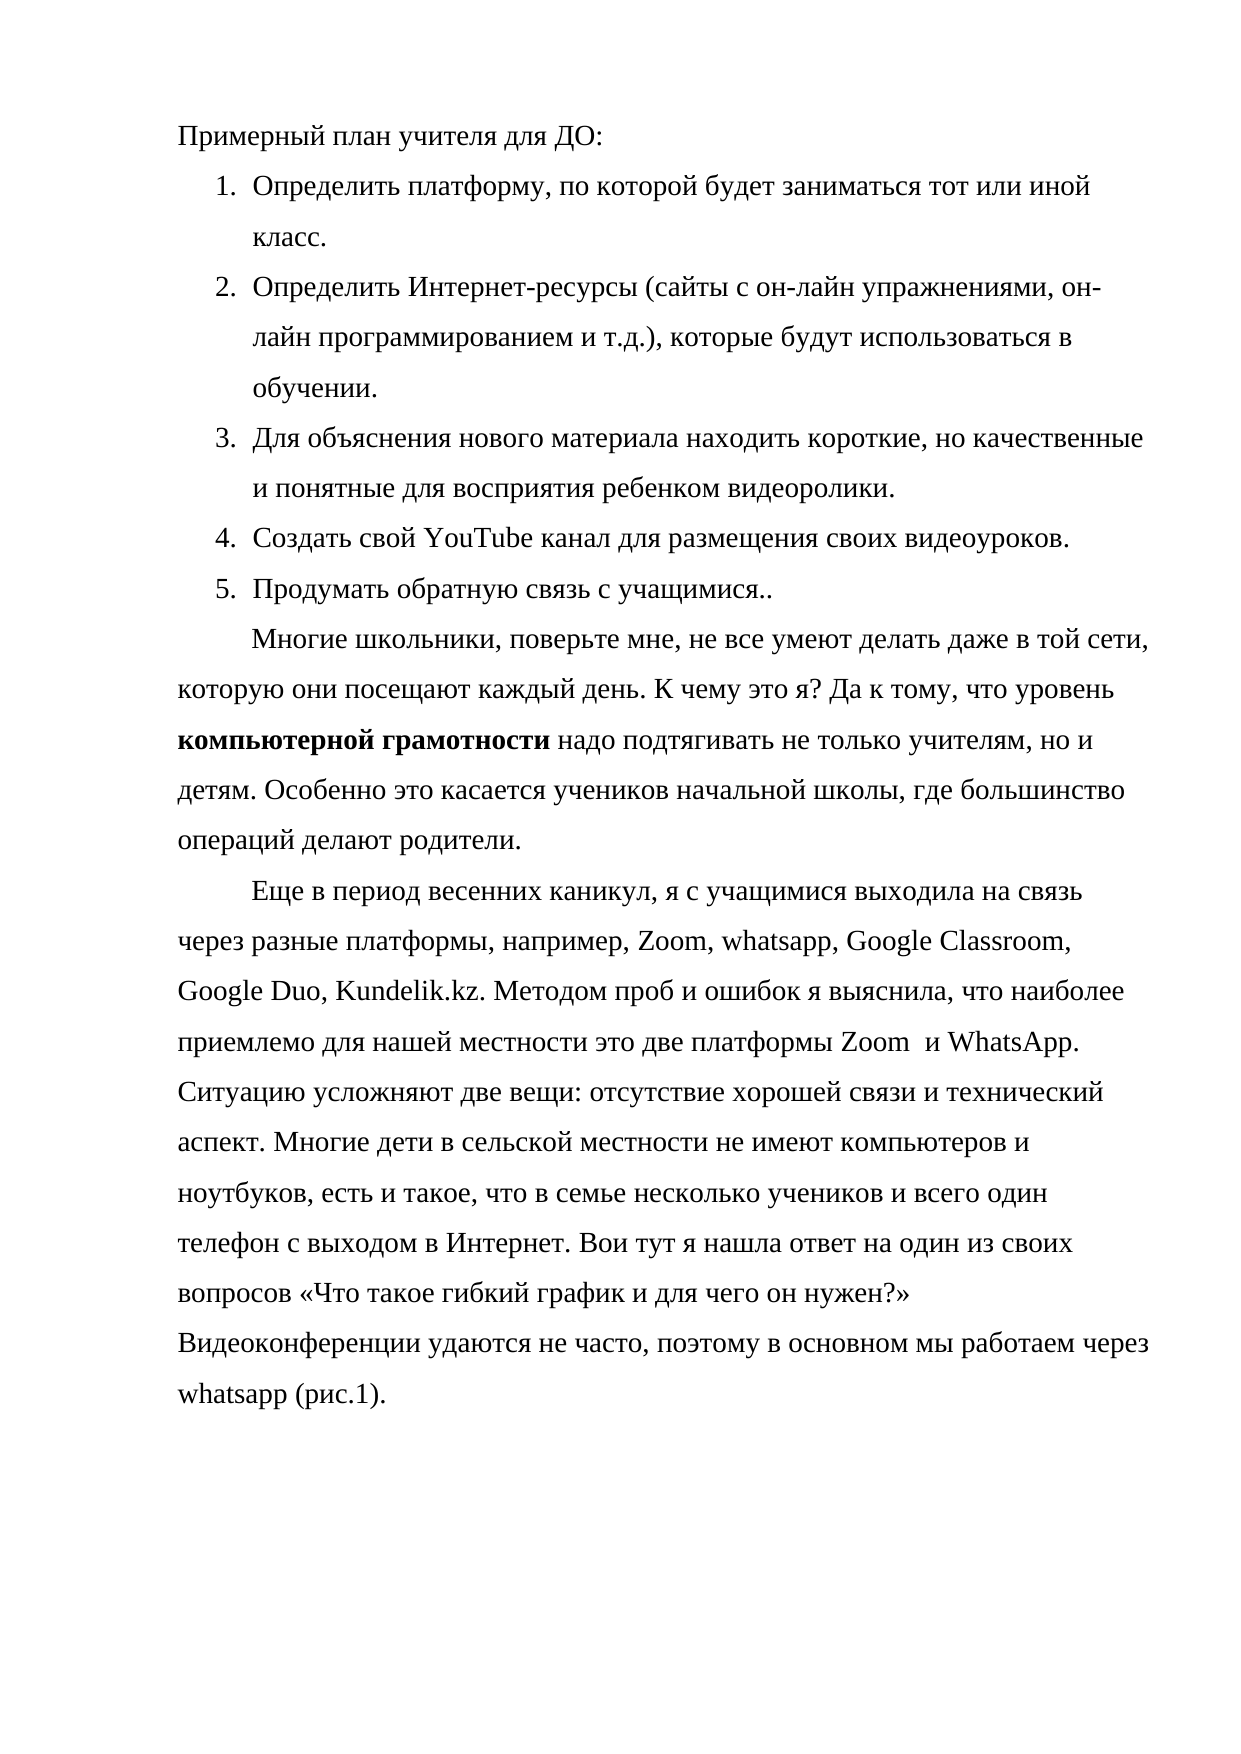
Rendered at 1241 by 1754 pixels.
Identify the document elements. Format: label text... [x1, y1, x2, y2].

list Создать свой YouTube канал для размещения своих видеоуроков. [215, 521, 1152, 554]
text Многие школьники, поверьте мне, не все умеют делать даже в той сети, которую они посещают каждый день. К чему это я? Да к тому, что уровень компьютерной грамотности надо подтягивать не только учителям, но и детям. Особенно это касается учеников начальной школы, где большинство операций делают родители. [177, 621, 1152, 856]
list Продумать обратную связь с учащимися.. [215, 571, 1152, 604]
text Примерный план учителя для ДО: [177, 118, 1152, 152]
text Еще в период весенних каникул, я с учащимися выходила на связь через разные платформы, например, Zoom, whatsapp, Google Classroom, Google Duo, Kundelik.kz. Методом проб и ошибок я выяснила, что наиболее приемлемо для нашей местности это две платформы Zoom и WhatsApp. Ситуацию усложняют две вещи: отсутствие хорошей связи и технический аспект. Многие дети в сельской местности не имеют компьютеров и ноутбуков, есть и такое, что в семье несколько учеников и всего один телефон с выходом в Интернет. Вои тут я нашла ответ на один из своих вопросов «Что такое гибкий график и для чего он нужен?» Видеоконференции удаются не часто, поэтому в основном мы работаем через whatsapp (рис.1). [177, 873, 1152, 1409]
list Для объяснения нового материала находить короткие, но качественные и понятные для восприятия ребенком видеоролики. [215, 420, 1152, 504]
list Определить платформу, по которой будет заниматься тот или иной класс. [215, 168, 1152, 252]
list Определить Интернет-ресурсы (сайты с он-лайн упражнениями, он-лайн программированием и т.д.), которые будут использоваться в обучении. [215, 269, 1152, 403]
